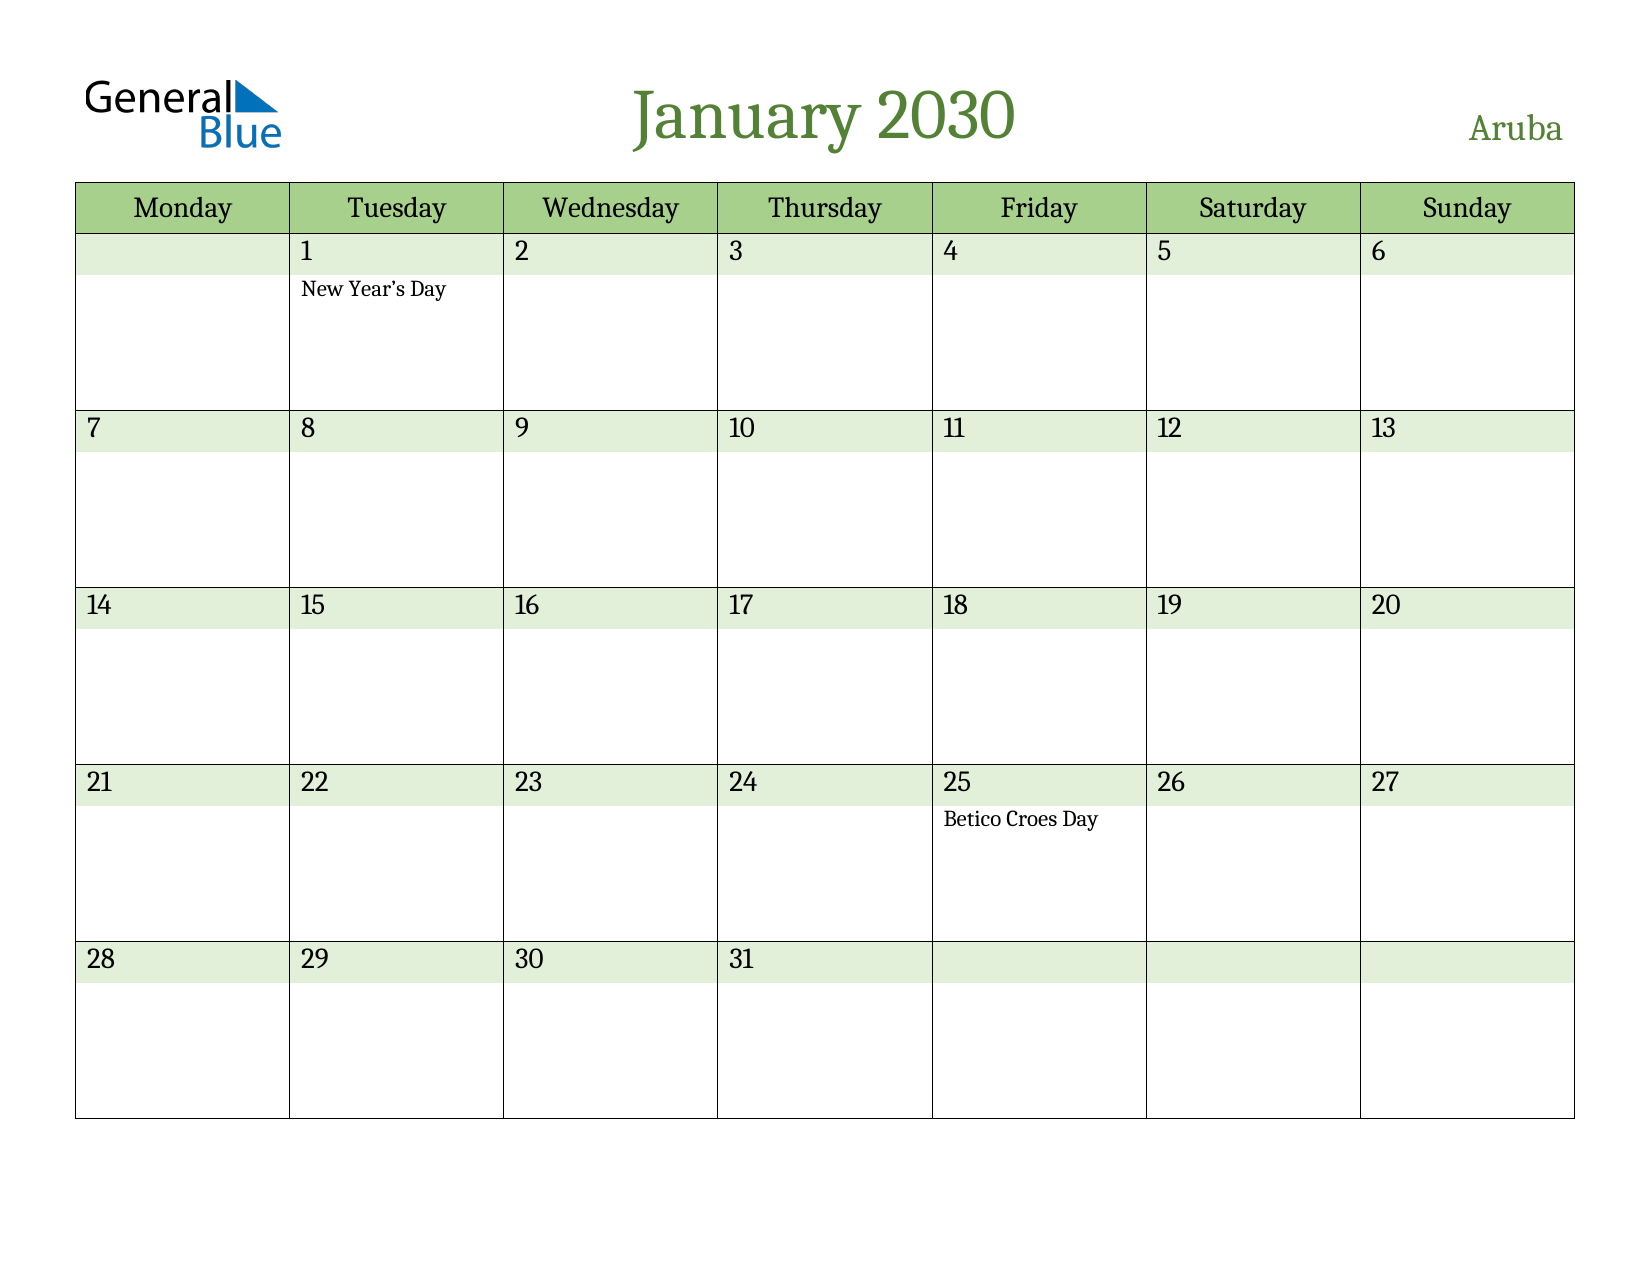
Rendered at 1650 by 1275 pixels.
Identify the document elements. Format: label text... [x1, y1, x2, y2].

table_cell 17 [718, 588, 932, 629]
table_cell [504, 452, 717, 587]
table_cell [1147, 275, 1360, 410]
picture [86, 80, 281, 148]
table_cell [718, 275, 932, 410]
table_cell 11 [933, 411, 1146, 452]
table_cell 9 [504, 411, 717, 452]
table_cell Betico Croes Day [933, 806, 1146, 941]
table_cell [1147, 629, 1360, 764]
table_header Aruba [1146, 75, 1574, 182]
table_cell 13 [1361, 411, 1574, 452]
table_cell [1147, 983, 1360, 1118]
table_cell [290, 629, 503, 764]
table_cell Thursday [718, 183, 932, 233]
table_cell [933, 275, 1146, 410]
table_cell [290, 983, 503, 1118]
table_cell 14 [76, 588, 289, 629]
table_cell [76, 234, 289, 275]
table_cell [1147, 806, 1360, 941]
table_cell Monday [76, 183, 289, 233]
table_header January 2030 [504, 75, 1146, 182]
table_cell [76, 452, 289, 587]
table_cell [1147, 942, 1360, 983]
table_cell 27 [1361, 765, 1574, 806]
table_cell 18 [933, 588, 1146, 629]
table_cell 22 [290, 765, 503, 806]
table_cell [933, 983, 1146, 1118]
table_cell 10 [718, 411, 932, 452]
table_cell Sunday [1361, 183, 1574, 233]
table_header [76, 75, 503, 182]
table_cell 15 [290, 588, 503, 629]
table_cell 12 [1147, 411, 1360, 452]
table_cell [76, 983, 289, 1118]
table_cell [76, 275, 289, 410]
table_cell 20 [1361, 588, 1574, 629]
table_cell 28 [76, 942, 289, 983]
table_cell 29 [290, 942, 503, 983]
table_cell [718, 806, 932, 941]
table_cell [718, 629, 932, 764]
table_cell [504, 983, 717, 1118]
table_cell Wednesday [504, 183, 717, 233]
table_cell 7 [76, 411, 289, 452]
table_cell [76, 629, 289, 764]
table_cell New Year’s Day [290, 275, 503, 410]
table_cell 5 [1147, 234, 1360, 275]
table_cell 2 [504, 234, 717, 275]
table_cell 1 [290, 234, 503, 275]
table_cell [1361, 983, 1574, 1118]
table_cell Friday [933, 183, 1146, 233]
table_cell [1361, 452, 1574, 587]
table_cell [718, 452, 932, 587]
table_cell [1147, 452, 1360, 587]
table_cell [933, 942, 1146, 983]
table_cell [1361, 275, 1574, 410]
table_cell 16 [504, 588, 717, 629]
table_cell 4 [933, 234, 1146, 275]
table_cell 31 [718, 942, 932, 983]
table_cell [1361, 942, 1574, 983]
table_cell 23 [504, 765, 717, 806]
table_cell 26 [1147, 765, 1360, 806]
table_cell [504, 629, 717, 764]
table_cell 25 [933, 765, 1146, 806]
table_cell [290, 806, 503, 941]
table_cell [933, 629, 1146, 764]
table_cell [1361, 806, 1574, 941]
table_cell [504, 275, 717, 410]
table_cell 24 [718, 765, 932, 806]
table_cell 8 [290, 411, 503, 452]
table_cell 3 [718, 234, 932, 275]
table_cell Tuesday [290, 183, 503, 233]
table_cell 30 [504, 942, 717, 983]
table_cell [290, 452, 503, 587]
table_cell 21 [76, 765, 289, 806]
table_cell [76, 806, 289, 941]
table_cell [1361, 629, 1574, 764]
table_cell [933, 452, 1146, 587]
table_cell 19 [1147, 588, 1360, 629]
table_cell [504, 806, 717, 941]
table_cell [718, 983, 932, 1118]
table_cell Saturday [1147, 183, 1360, 233]
table_cell 6 [1361, 234, 1574, 275]
